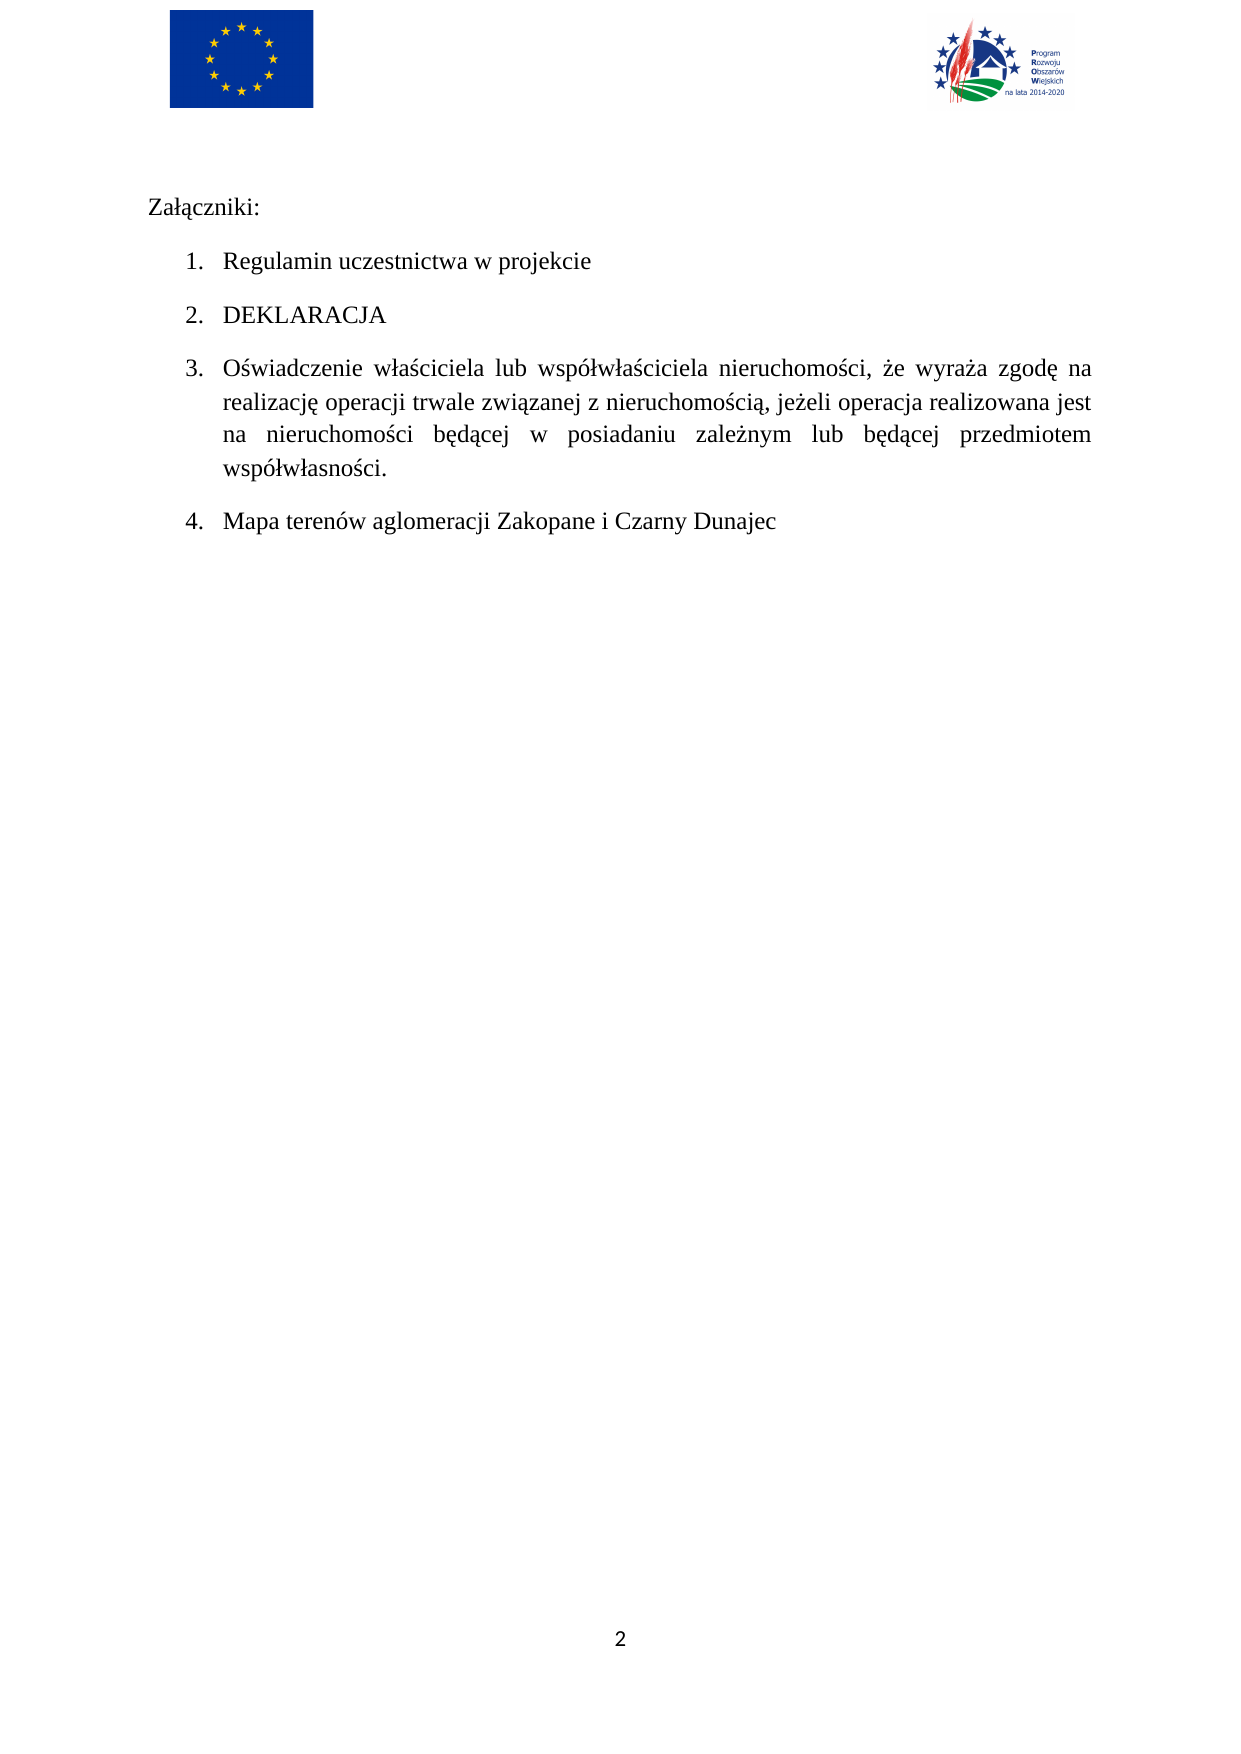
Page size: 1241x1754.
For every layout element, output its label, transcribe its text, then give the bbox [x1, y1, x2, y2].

list DEKLARACJA [185, 300, 1093, 328]
list Oświadczenie właściciela lub współwłaściciela nieruchomości, że wyraża zgodę na realizację operacji trwale związanej z nieruchomością, jeżeli operacja realizowana jest na nieruchomości będącej w posiadaniu zależnym lub będącej przedmiotem współwłasności. [185, 353, 1093, 481]
text Załączniki: [148, 192, 1093, 221]
list Regulamin uczestnictwa w projekcie [185, 246, 1093, 274]
list Mapa terenów aglomeracji Zakopane i Czarny Dunajec [185, 506, 1093, 535]
picture [169, 10, 314, 108]
picture [927, 13, 1075, 111]
